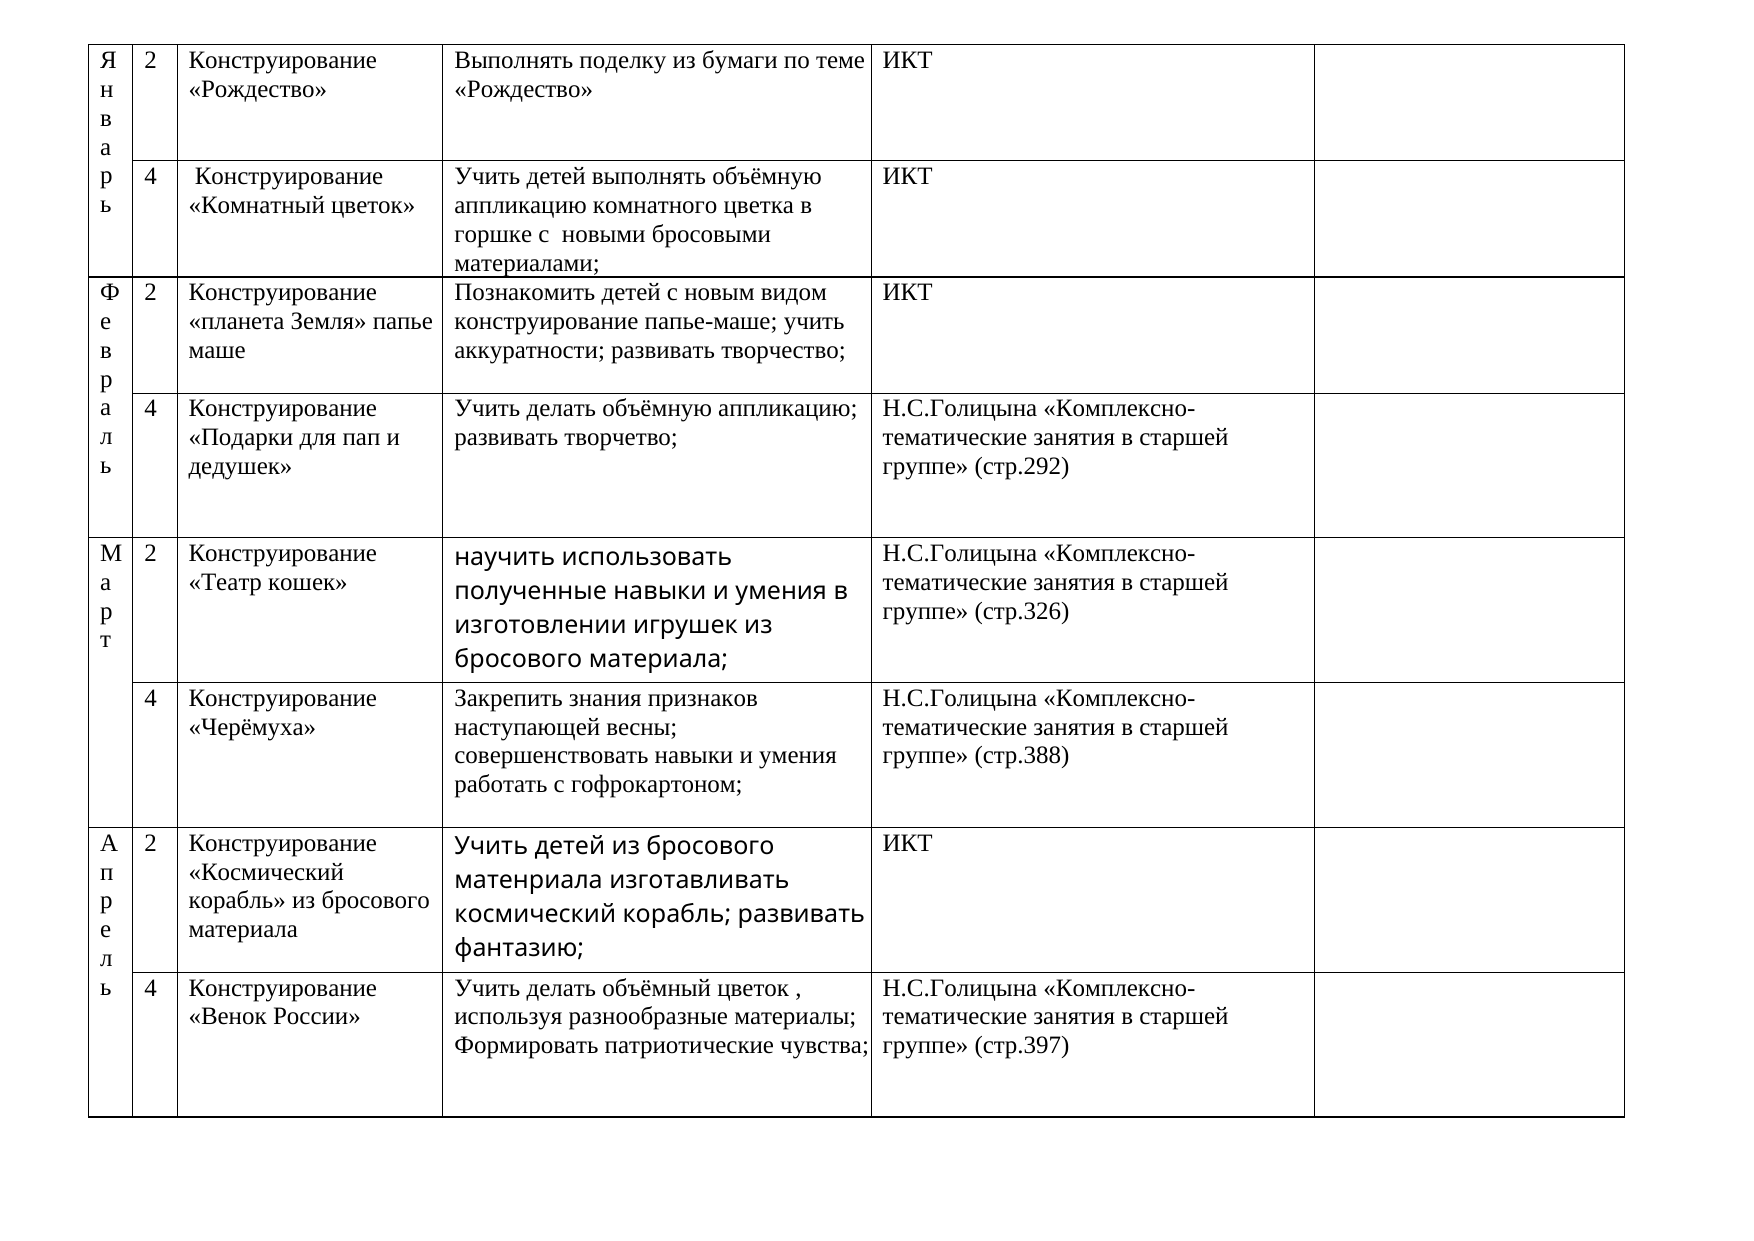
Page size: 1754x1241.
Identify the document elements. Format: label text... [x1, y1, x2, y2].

table_cell [1315, 683, 1624, 827]
table_cell Янв а рь [89, 45, 132, 276]
table_cell Учить детей выполнять объёмную аппликацию комнатного цветка в горшке с новыми бросовыми материалами; [443, 161, 871, 276]
table_cell ИКТ [872, 161, 1314, 276]
table_cell ИКТ [872, 278, 1314, 392]
table_cell Учить делать объёмный цветок , используя разнообразные материалы; Формировать патриотические чувства; [443, 973, 871, 1116]
table_cell Выполнять поделку из бумаги по теме «Рождество» [443, 45, 871, 160]
table_cell 2 [133, 828, 177, 972]
table_cell Учить делать объёмную аппликацию; развивать творчетво; [443, 394, 871, 537]
table_cell [1315, 973, 1624, 1116]
table_cell Н.С.Голицына «Комплексно-тематические занятия в старшей группе» (стр.326) [872, 538, 1314, 682]
table_cell Конструирование «Театр кошек» [178, 538, 442, 682]
table_cell [1315, 828, 1624, 972]
table_cell Закрепить знания признаков наступающей весны; совершенствовать навыки и умения работать с гофрокартоном; [443, 683, 871, 827]
table_cell Апр е ль [89, 828, 132, 1116]
table_cell 4 [133, 394, 177, 537]
table_cell Конструирование «Черёмуха» [178, 683, 442, 827]
table_cell 2 [133, 45, 177, 160]
table_cell ИКТ [872, 45, 1314, 160]
table_cell 4 [133, 683, 177, 827]
table_cell Н.С.Голицына «Комплексно-тематические занятия в старшей группе» (стр.292) [872, 394, 1314, 537]
table_cell 4 [133, 973, 177, 1116]
table_cell Конструирование «Космический корабль» из бросового материала [178, 828, 442, 972]
table_cell [1315, 45, 1624, 160]
table_cell Н.С.Голицына «Комплексно-тематические занятия в старшей группе» (стр.388) [872, 683, 1314, 827]
table_cell Конструирование «Рождество» [178, 45, 442, 160]
table_cell Конструирование «Комнатный цветок» [178, 161, 442, 276]
table_cell 2 [133, 538, 177, 682]
table_cell Конструирование «Венок России» [178, 973, 442, 1116]
table_cell Н.С.Голицына «Комплексно-тематические занятия в старшей группе» (стр.397) [872, 973, 1314, 1116]
table_cell Конструирование «планета Земля» папье маше [178, 278, 442, 392]
table_cell Фе вр а ль [89, 278, 132, 537]
table_cell [1315, 538, 1624, 682]
table_cell научить использовать полученные навыки и умения в изготовлении игрушек из бросового материала; [443, 538, 871, 682]
table_cell 2 [133, 278, 177, 392]
table_cell Учить детей из бросового матенриала изготавливать космический корабль; развивать фантазию; [443, 828, 871, 972]
table_cell [1315, 161, 1624, 276]
table_cell Познакомить детей с новым видом конструирование папье-маше; учить аккуратности; развивать творчество; [443, 278, 871, 392]
table_cell 4 [133, 161, 177, 276]
table_cell [1315, 278, 1624, 392]
table_cell [1315, 394, 1624, 537]
table_cell ИКТ [872, 828, 1314, 972]
table_cell Ма р т [89, 538, 132, 827]
table_cell Конструирование «Подарки для пап и дедушек» [178, 394, 442, 537]
